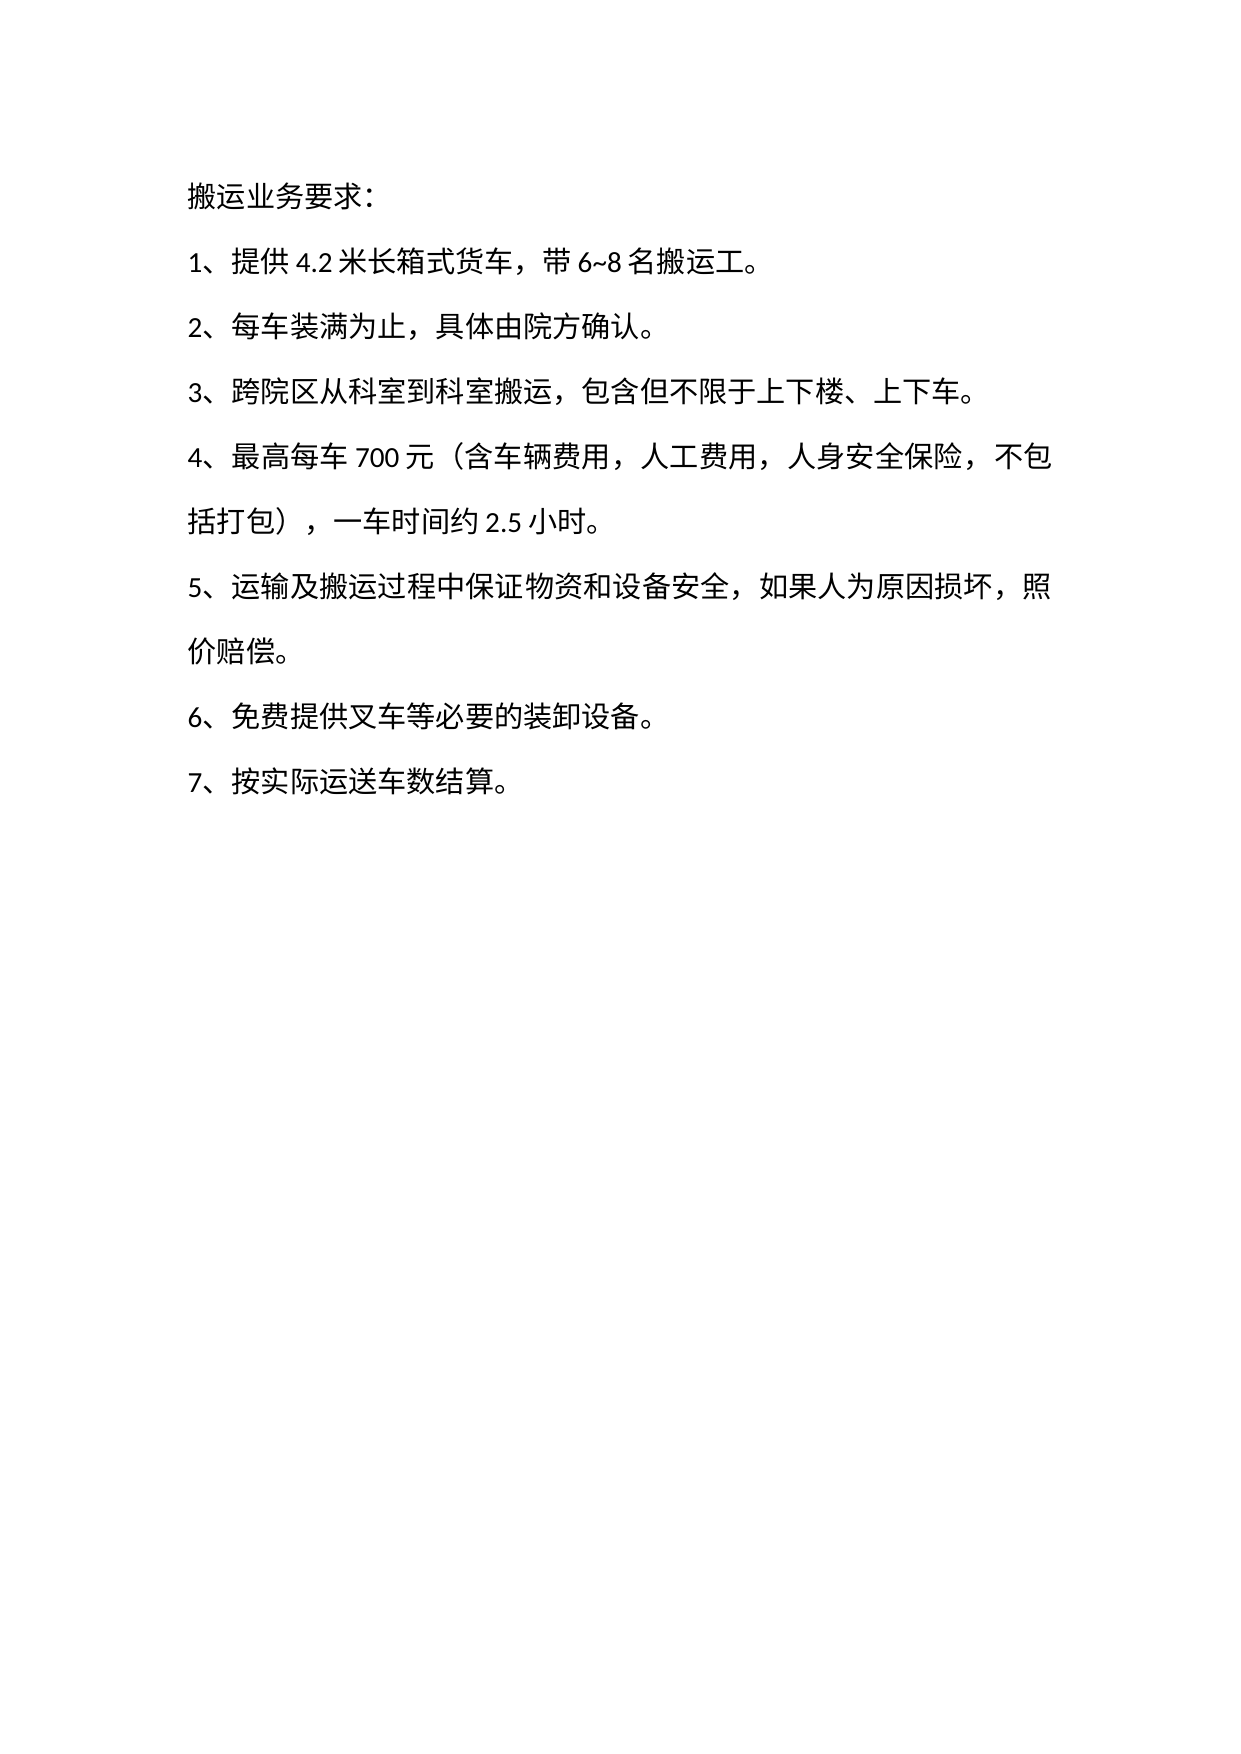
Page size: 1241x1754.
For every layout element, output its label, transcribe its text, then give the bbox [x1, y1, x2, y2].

list 每车装满为止，具体由院方确认。 [187, 292, 1053, 357]
list 运输及搬运过程中保证物资和设备安全，如果人为原因损坏，照价赔偿。 [187, 552, 1053, 682]
list 最高每车700元（含车辆费用，人工费用，人身安全保险，不包括打包），一车时间约2.5小时。 [187, 422, 1053, 552]
list 按实际运送车数结算。 [187, 747, 1053, 812]
list 跨院区从科室到科室搬运，包含但不限于上下楼、上下车。 [187, 357, 1053, 422]
text 搬运业务要求： [187, 162, 1053, 227]
list 提供4.2米长箱式货车，带6~8名搬运工。 [187, 227, 1053, 292]
list 免费提供叉车等必要的装卸设备。 [187, 682, 1053, 747]
